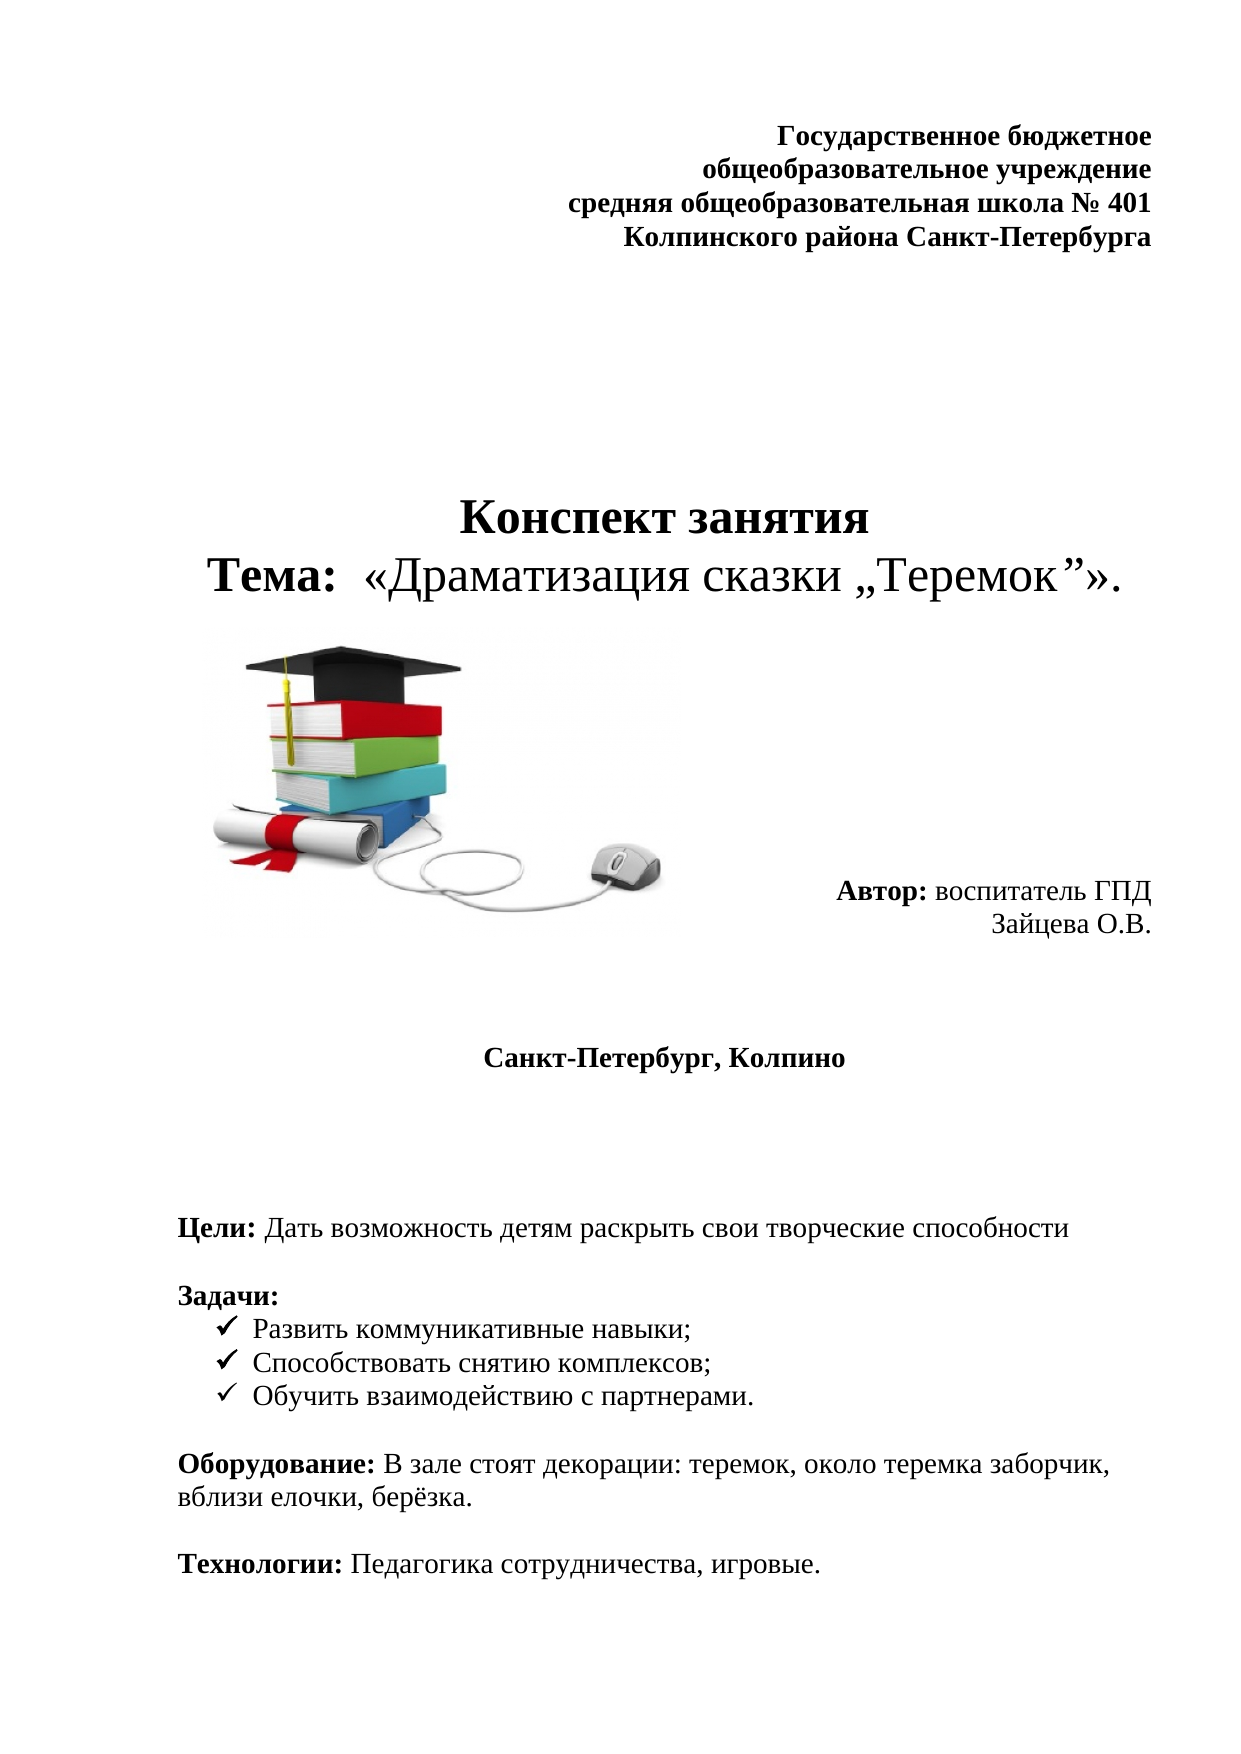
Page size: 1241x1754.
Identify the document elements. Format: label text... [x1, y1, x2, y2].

list Развить коммуникативные навыки; [215, 1311, 1152, 1345]
text Колпинского района Санкт-Петербурга [177, 219, 1152, 252]
text Санкт-Петербург, Колпино [177, 1041, 1152, 1074]
text Тема: «Драматизация сказки „Теремок ”». [177, 544, 1152, 602]
text Государственное бюджетное [177, 118, 1152, 152]
text Технологии: Педагогика сотрудничества, игровые. [177, 1546, 1152, 1580]
picture [202, 627, 682, 873]
list Обучить взаимодействию с партнерами. [215, 1378, 1152, 1412]
text Зайцева О.В. [177, 906, 1152, 940]
text Автор: воспитатель ГПД [177, 873, 1152, 906]
text Задачи: [177, 1278, 1152, 1311]
text Оборудование: В зале стоят декорации: теремок, около теремка заборчик, вблизи елочки, берёзка. [177, 1446, 1152, 1513]
text Цели: Дать возможность детям раскрыть свои творческие способности [177, 1208, 1152, 1244]
list Способствовать снятию комплексов; [215, 1345, 1152, 1378]
text общеобразовательное учреждение [177, 152, 1152, 185]
text средняя общеобразовательная школа № 401 [177, 185, 1152, 219]
text Конспект занятия [177, 487, 1152, 544]
